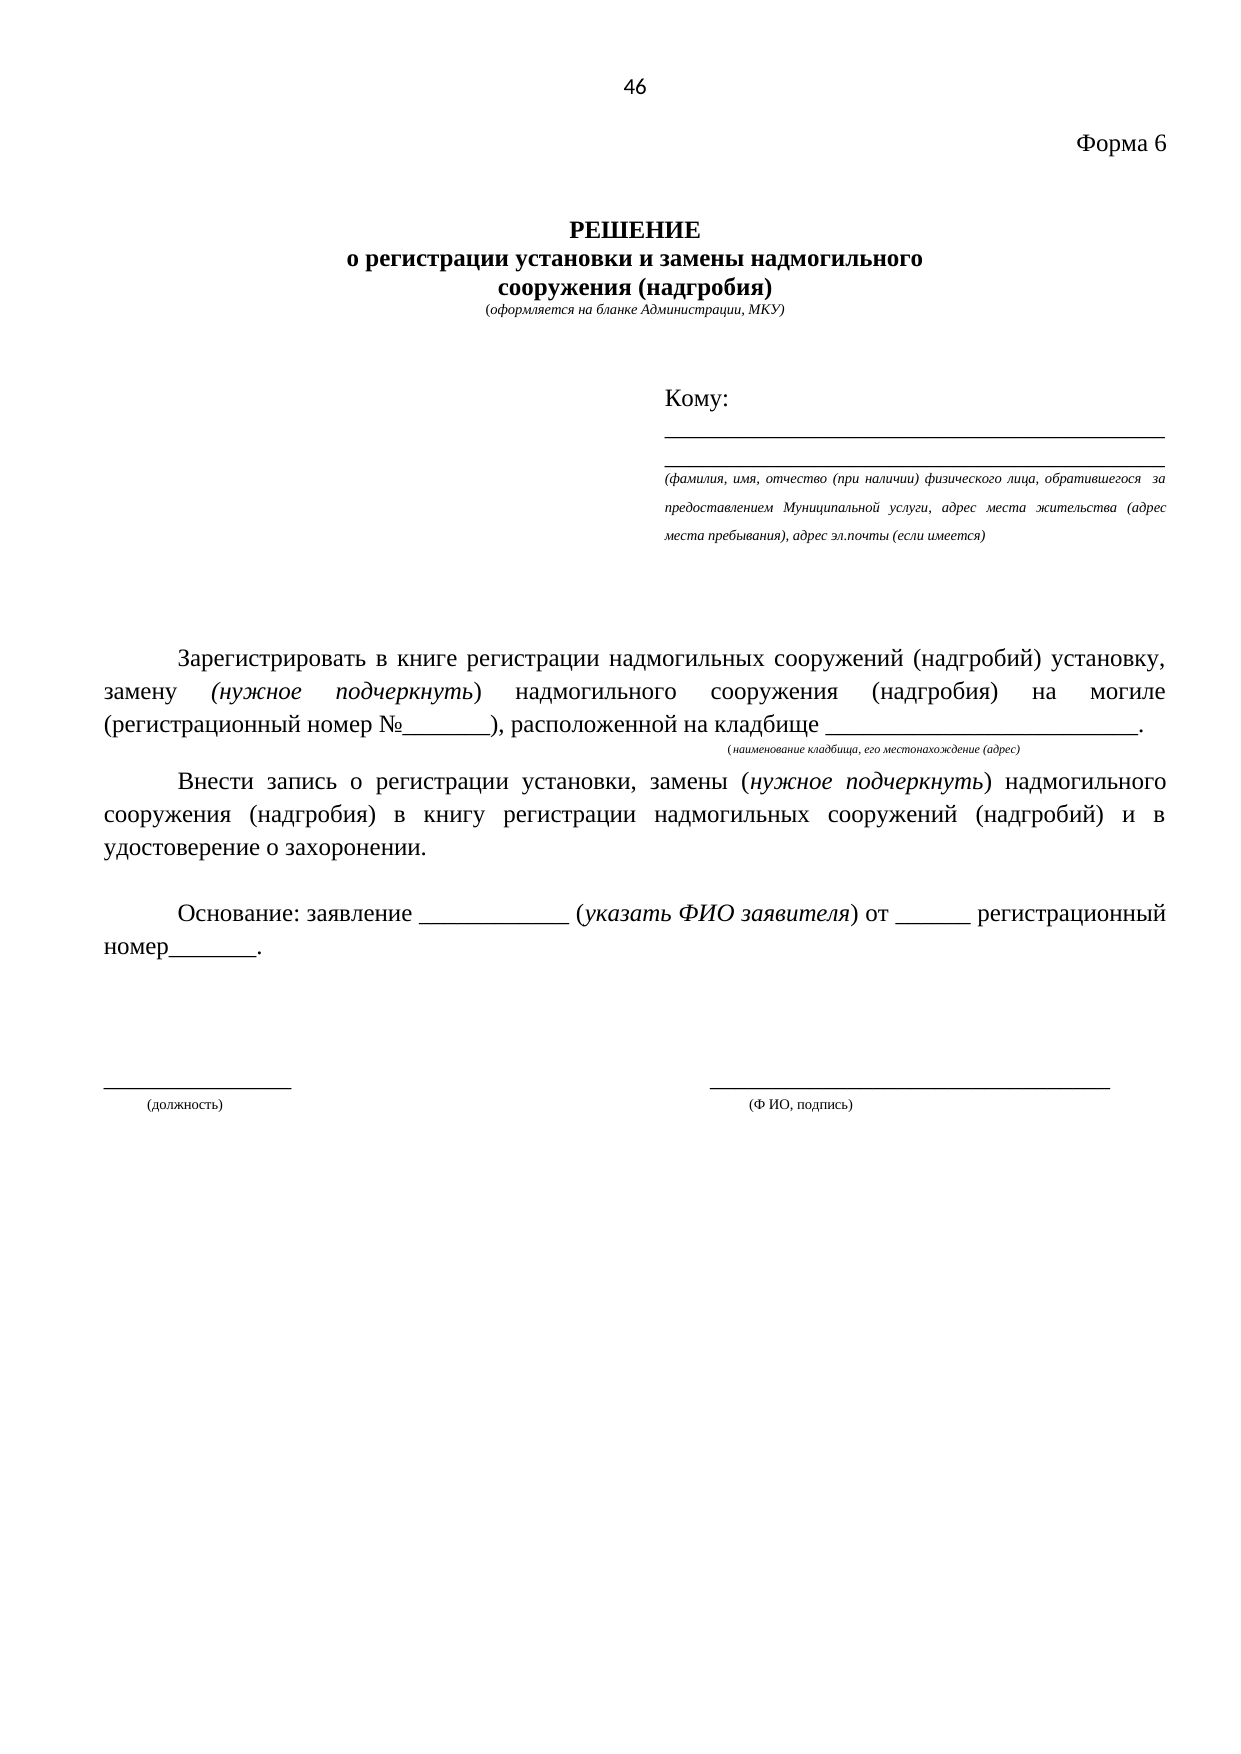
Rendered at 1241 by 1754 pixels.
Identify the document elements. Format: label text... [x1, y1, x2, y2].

text ________________________________________________________________________________ [664, 412, 1166, 470]
text Форма 6 [103, 128, 1166, 157]
text Зарегистрировать в книге регистрации надмогильных сооружений (надгробий) установку, замену (нужное подчеркнуть) надмогильного сооружения (надгробия) на могиле (регистрационный номер №_______), расположенной на кладбище _________________________. [103, 643, 1166, 738]
text (должность) (Ф ИО, подпись) [103, 1096, 1166, 1125]
text Основание: заявление ____________ (указать ФИО заявителя) от ______ регистрационный номер_______. [103, 898, 1166, 960]
text РЕШЕНИЕ [103, 215, 1166, 243]
text _______________ ________________________________ [103, 1063, 1166, 1092]
text сооружения (надгробия) [103, 272, 1166, 301]
text (наименование кладбища, его местонахождение (адрес) [103, 742, 1166, 766]
text о регистрации установки и замены надмогильного [103, 243, 1166, 272]
text Внести запись о регистрации установки, замены (нужное подчеркнуть) надмогильного сооружения (надгробия) в книгу регистрации надмогильных сооружений (надгробий) и в удостоверение о захоронении. [103, 766, 1166, 861]
text (фамилия, имя, отчество (при наличии) физического лица, обратившегося за предоставлением Муниципальной услуги, адрес места жительства (адрес места пребывания), адрес эл.почты (если имеется) [664, 470, 1166, 556]
text Кому: [664, 383, 1166, 412]
text (оформляется на бланке Администрации, МКУ) [103, 301, 1166, 330]
